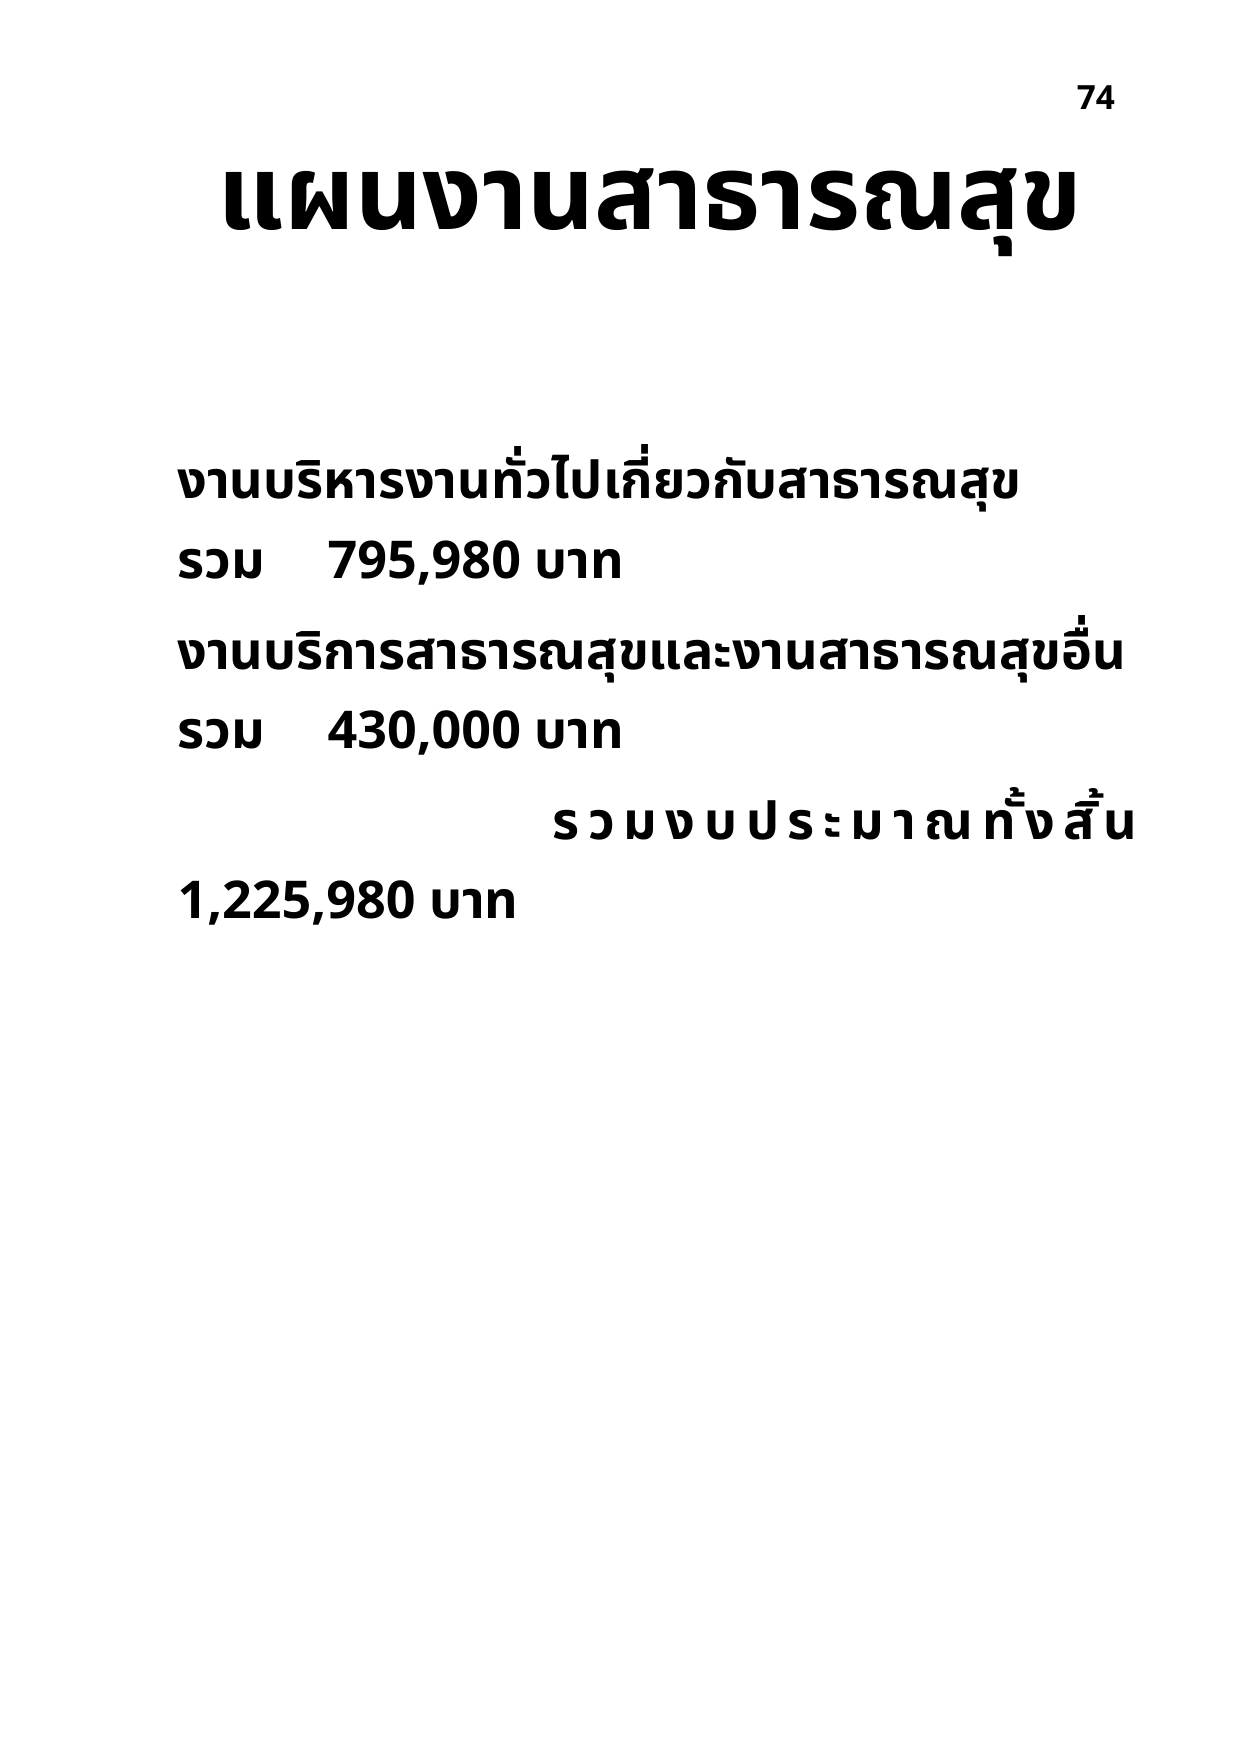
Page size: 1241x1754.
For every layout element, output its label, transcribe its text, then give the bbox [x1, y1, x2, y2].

text แผนงานสาธารณสุข [177, 119, 1122, 277]
text รวมงบประมาณทั้งสิ้น 1,225,980 บาท [177, 784, 1137, 942]
text งานบริหารงานทั่วไปเกี่ยวกับสาธารณสุข รวม 795,980 บาท [177, 443, 1137, 601]
text งานบริการสาธารณสุขและงานสาธารณสุขอื่น รวม 430,000 บาท [177, 614, 1137, 772]
